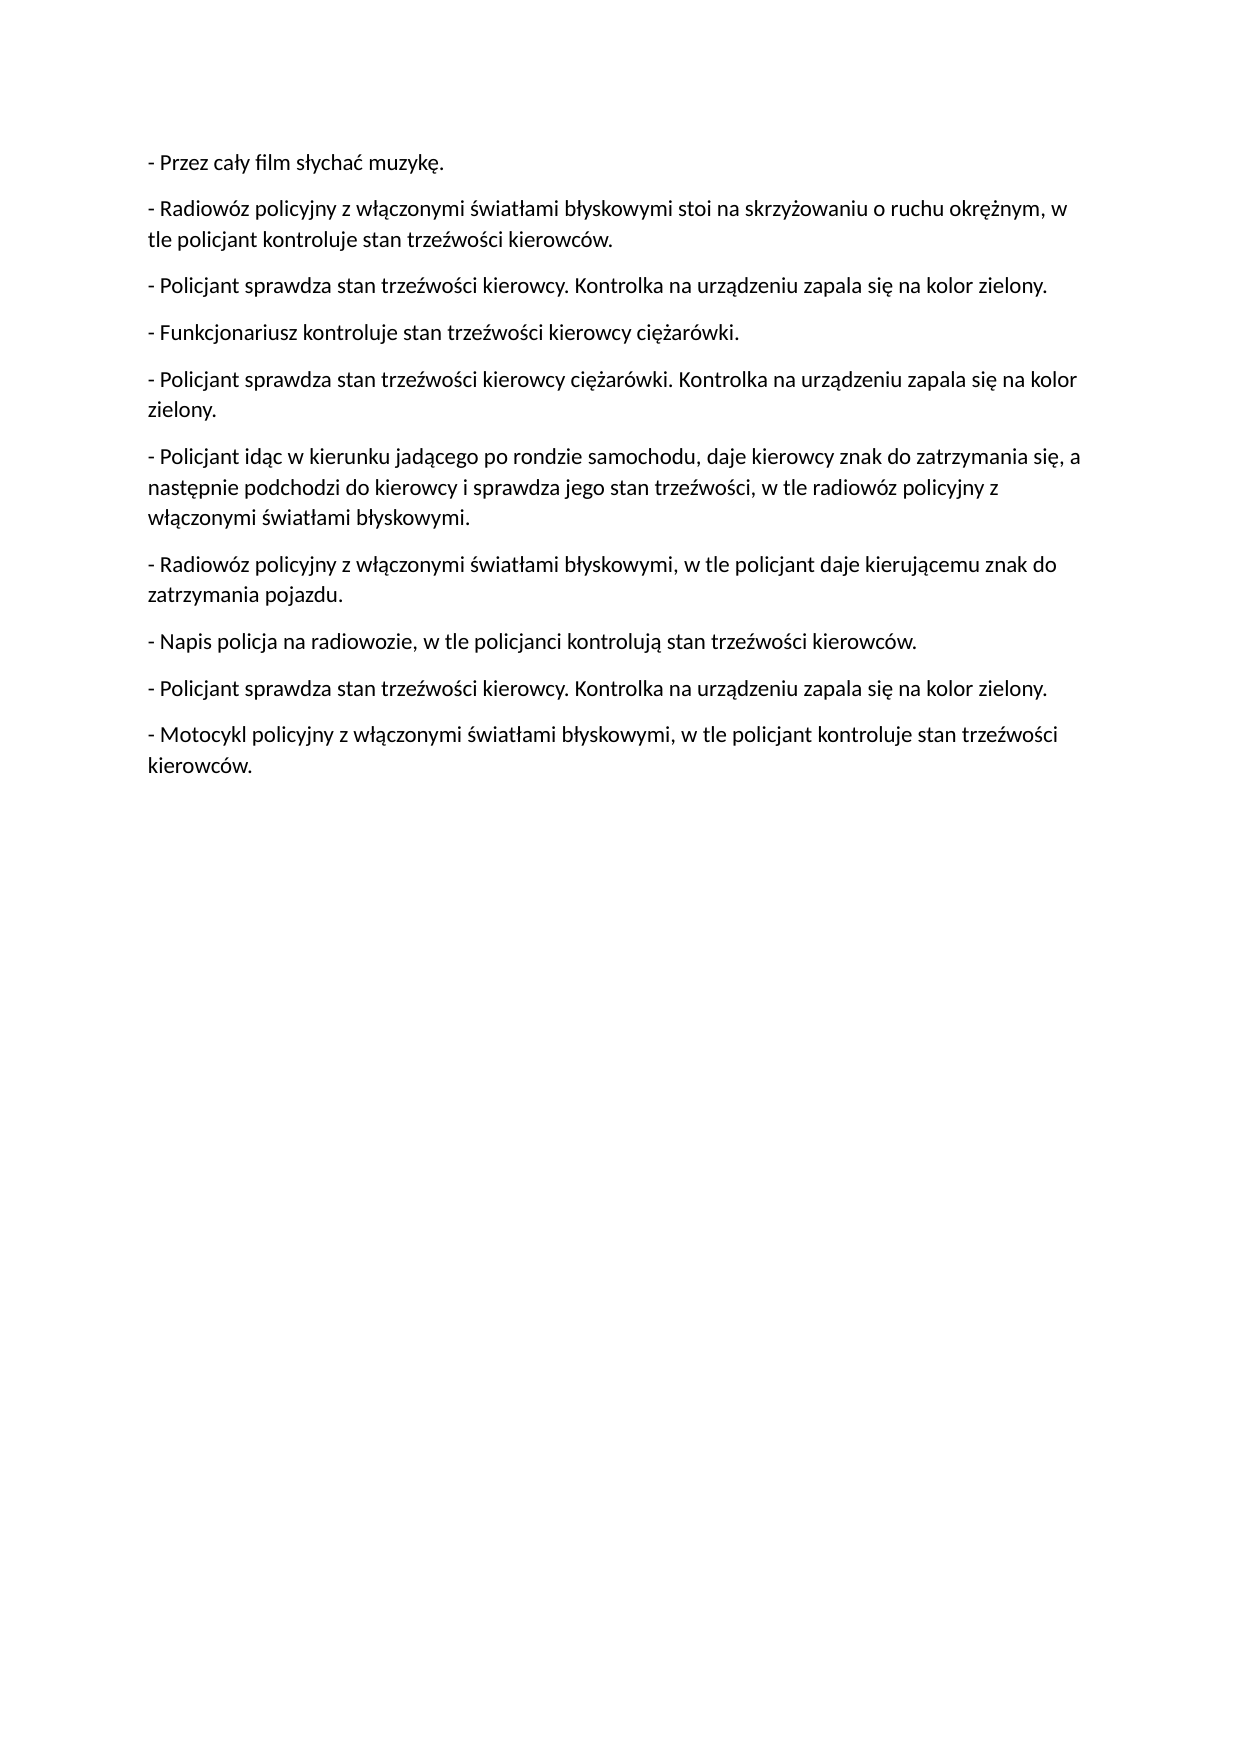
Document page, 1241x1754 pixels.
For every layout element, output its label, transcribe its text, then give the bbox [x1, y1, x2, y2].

text - Funkcjonariusz kontroluje stan trzeźwości kierowcy ciężarówki. [148, 318, 1093, 346]
text - Przez cały film słychać muzykę. [148, 148, 1093, 176]
text - Policjant sprawdza stan trzeźwości kierowcy ciężarówki. Kontrolka na urządzeniu zapala się na kolor zielony. [148, 365, 1093, 423]
text - Napis policja na radiowozie, w tle policjanci kontrolują stan trzeźwości kierowców. [148, 627, 1093, 655]
text - Policjant sprawdza stan trzeźwości kierowcy. Kontrolka na urządzeniu zapala się na kolor zielony. [148, 674, 1093, 702]
text - Radiowóz policyjny z włączonymi światłami błyskowymi, w tle policjant daje kierującemu znak do zatrzymania pojazdu. [148, 550, 1093, 608]
text - Policjant sprawdza stan trzeźwości kierowcy. Kontrolka na urządzeniu zapala się na kolor zielony. [148, 272, 1093, 299]
text - Motocykl policyjny z włączonymi światłami błyskowymi, w tle policjant kontroluje stan trzeźwości kierowców. [148, 721, 1093, 779]
text - Radiowóz policyjny z włączonymi światłami błyskowymi stoi na skrzyżowaniu o ruchu okrężnym, w tle policjant kontroluje stan trzeźwości kierowców. [148, 194, 1093, 253]
text - Policjant idąc w kierunku jadącego po rondzie samochodu, daje kierowcy znak do zatrzymania się, a następnie podchodzi do kierowcy i sprawdza jego stan trzeźwości, w tle radiowóz policyjny z włączonymi światłami błyskowymi. [148, 442, 1093, 531]
